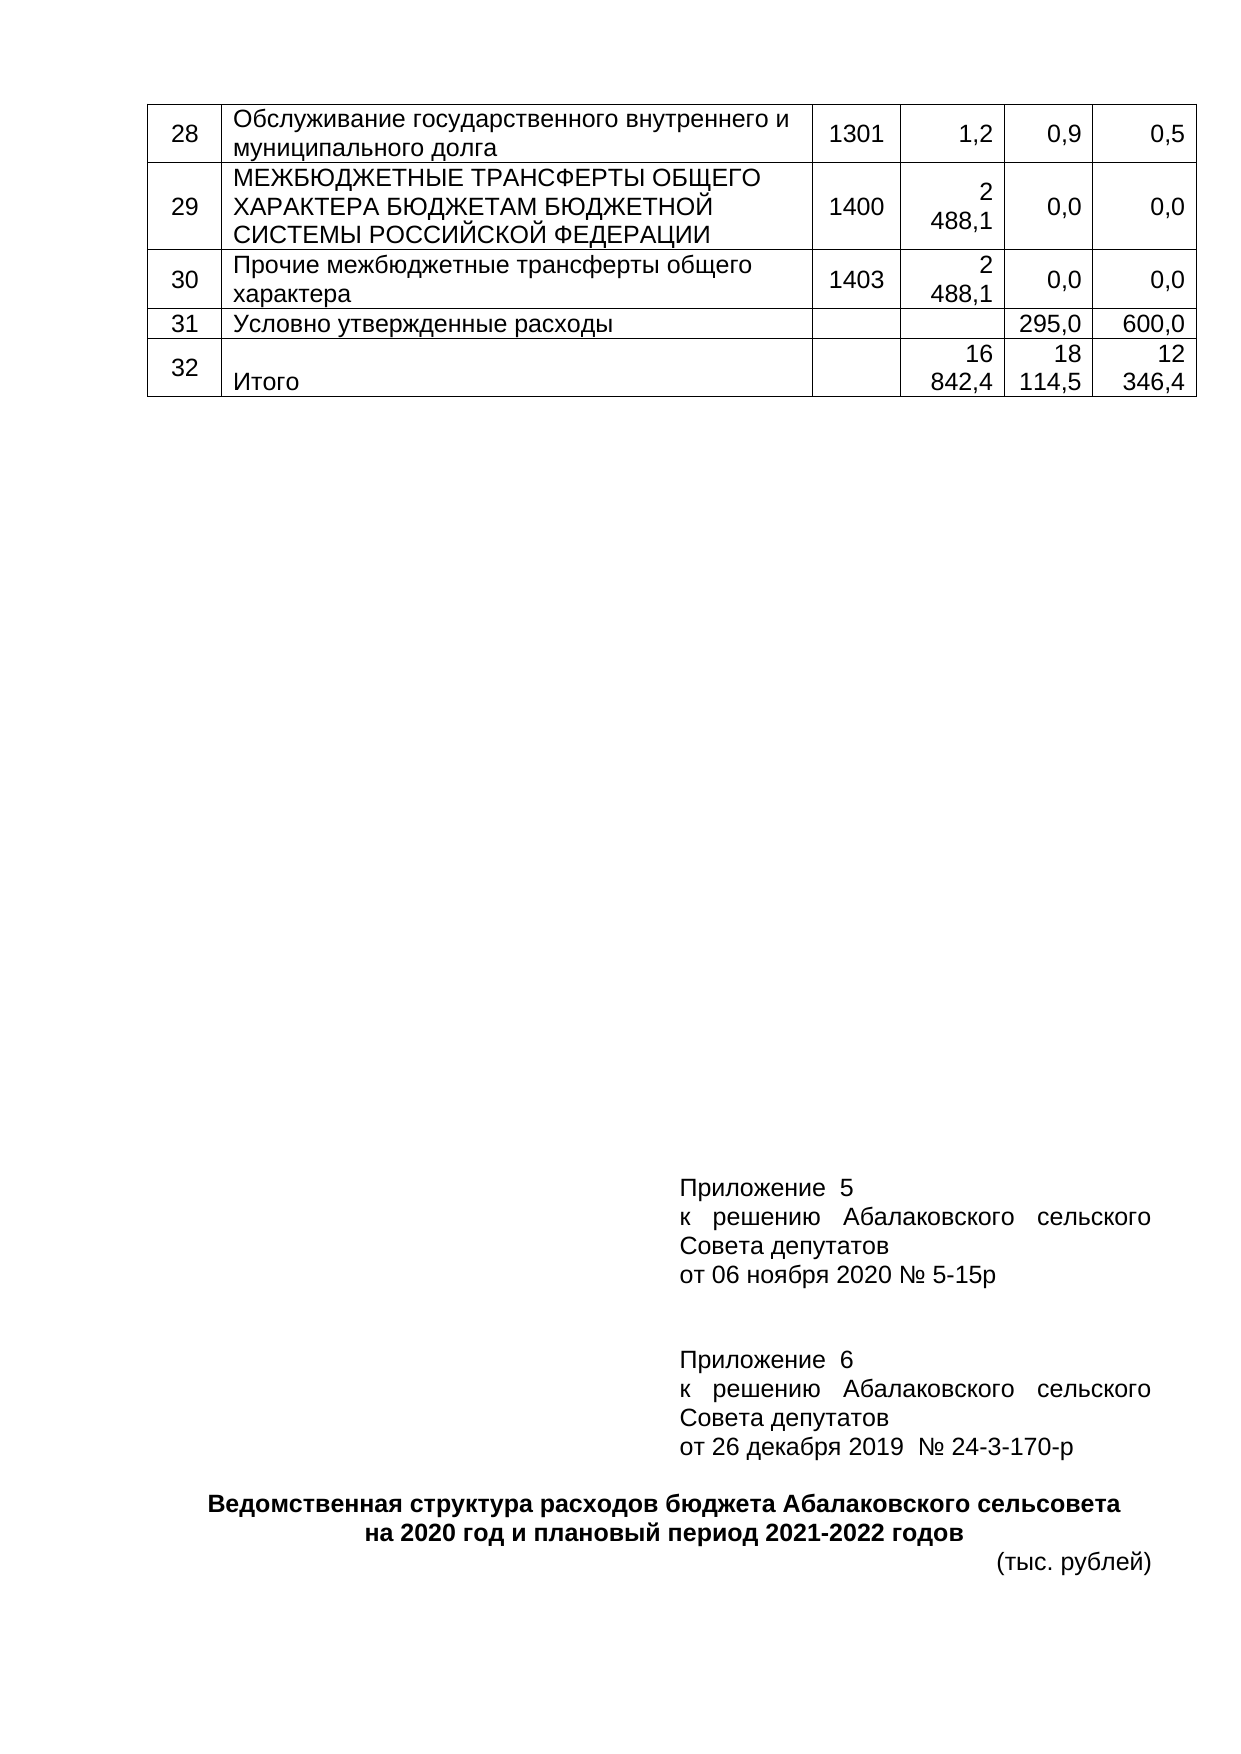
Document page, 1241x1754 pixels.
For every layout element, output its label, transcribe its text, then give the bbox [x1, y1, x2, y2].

table_cell 1301 [813, 105, 900, 162]
text от 26 декабря 2019 № 24-3-170-р [679, 1431, 1152, 1460]
table_cell 0,5 [1093, 105, 1196, 162]
table_cell 1403 [813, 250, 900, 308]
table_cell 28 [148, 105, 221, 162]
text Ведомственная структура расходов бюджета Абалаковского сельсовета [177, 1489, 1152, 1518]
text на 2020 год и плановый период 2021-2022 годов [177, 1518, 1152, 1546]
table_cell 32 [148, 339, 221, 396]
table_cell 1400 [813, 163, 900, 249]
table_cell 18 114,5 [1005, 339, 1092, 396]
text Приложение 6 [679, 1345, 1152, 1374]
text Приложение 5 [679, 1173, 1152, 1202]
text к решению Абалаковского сельского Совета депутатов [679, 1374, 1152, 1431]
table_cell [813, 339, 900, 396]
table_cell 0,0 [1005, 250, 1092, 308]
table_cell МЕЖБЮДЖЕТНЫЕ ТРАНСФЕРТЫ ОБЩЕГО ХАРАКТЕРА БЮДЖЕТАМ БЮДЖЕТНОЙ СИСТЕМЫ РОССИЙСКОЙ ФЕДЕРАЦИИ [222, 163, 812, 249]
table_cell 0,0 [1093, 163, 1196, 249]
text от 06 ноября 2020 № 5-15р [679, 1260, 1152, 1317]
table_cell 295,0 [1005, 309, 1092, 338]
table_cell 0,9 [1005, 105, 1092, 162]
table_cell 1,2 [901, 105, 1004, 162]
table_cell 16 842,4 [901, 339, 1004, 396]
table_cell [813, 309, 900, 338]
table_cell Условно утвержденные расходы [222, 309, 812, 338]
table_cell 2 488,1 [901, 163, 1004, 249]
table_cell 2 488,1 [901, 250, 1004, 308]
table_cell 600,0 [1093, 309, 1196, 338]
table_cell 0,0 [1093, 250, 1196, 308]
text к решению Абалаковского сельского Совета депутатов [679, 1202, 1152, 1260]
table_cell 0,0 [1005, 163, 1092, 249]
table_cell 30 [148, 250, 221, 308]
table_cell 31 [148, 309, 221, 338]
table_cell [901, 309, 1004, 338]
text (тыс. рублей) [177, 1546, 1152, 1575]
table_cell Прочие межбюджетные трансферты общего характера [222, 250, 812, 308]
table_cell 29 [148, 163, 221, 249]
table_cell Обслуживание государственного внутреннего и муниципального долга [222, 105, 812, 162]
table_cell Итого [222, 339, 812, 396]
table_cell 12 346,4 [1093, 339, 1196, 396]
